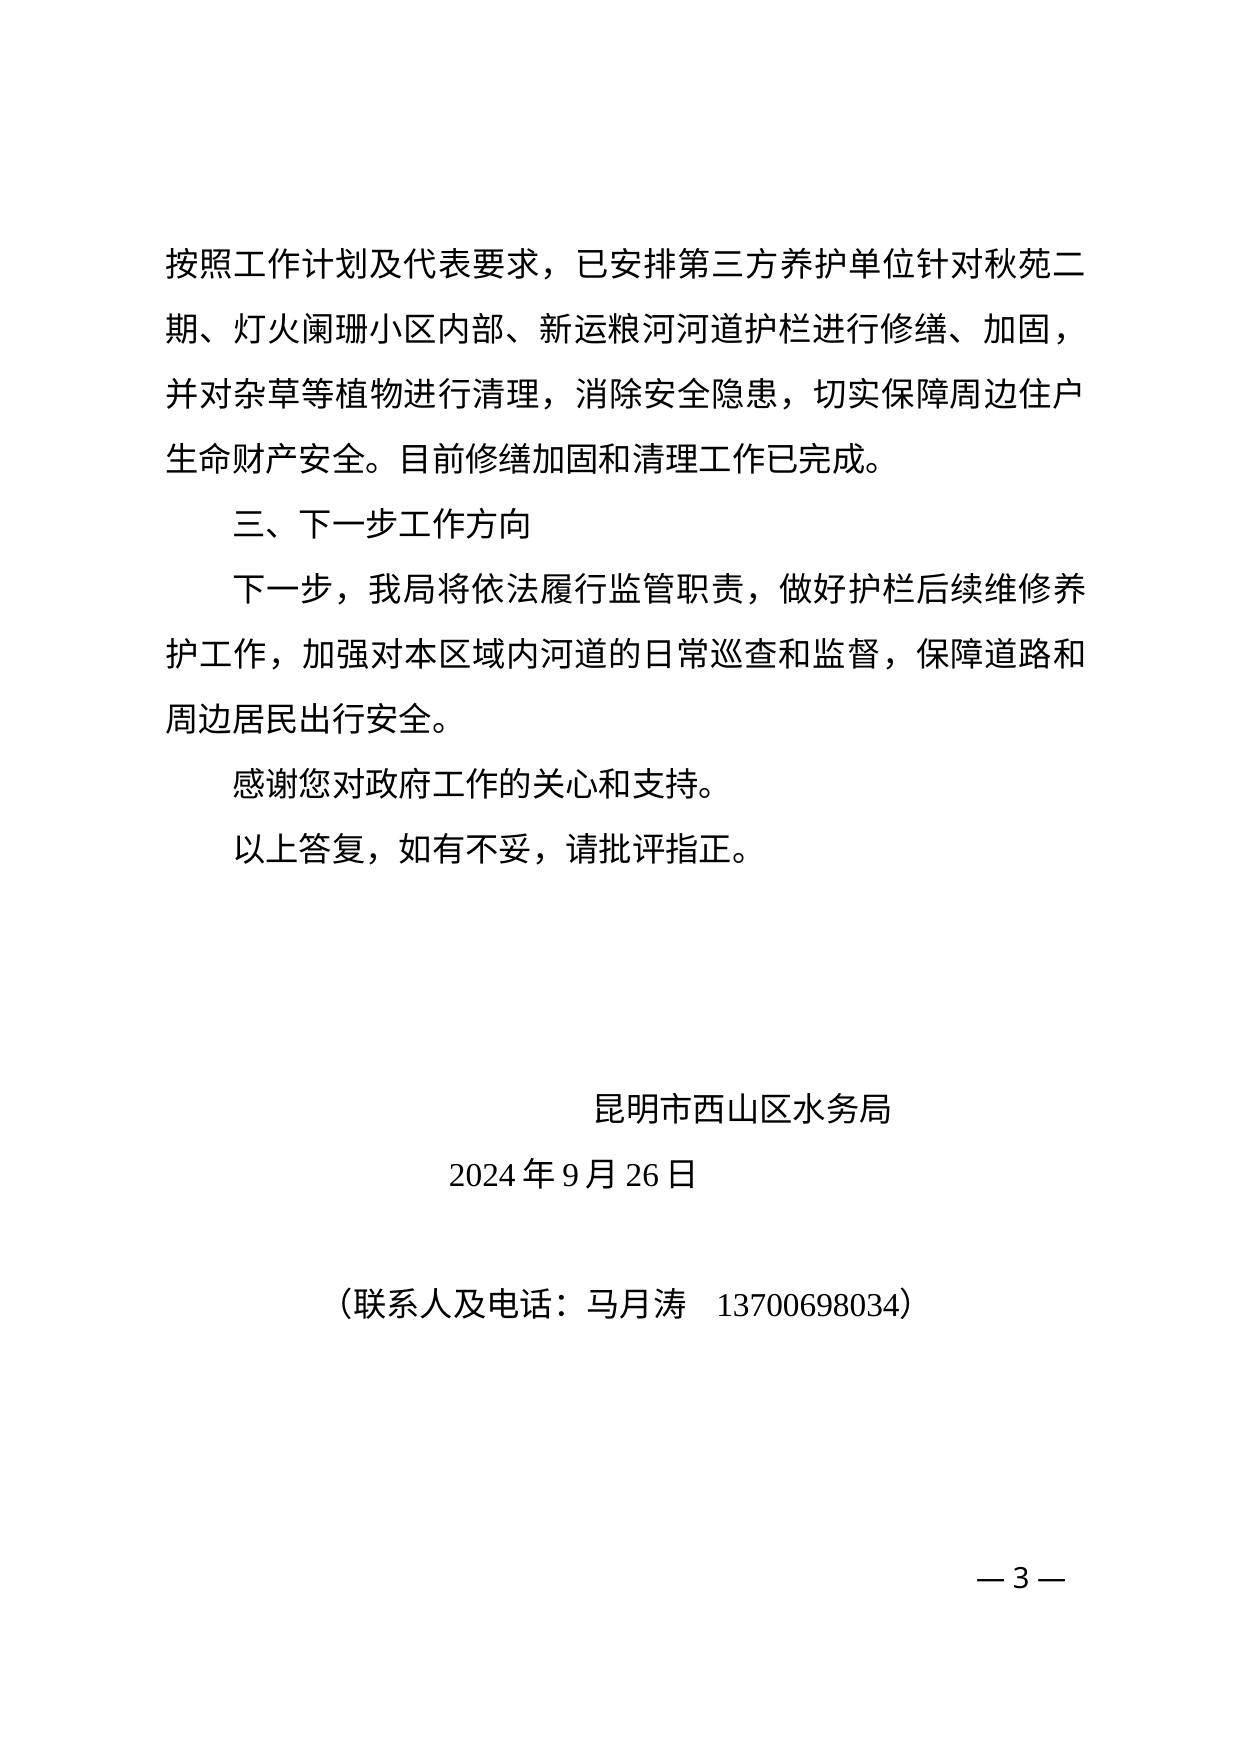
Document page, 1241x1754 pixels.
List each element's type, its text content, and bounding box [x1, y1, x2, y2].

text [165, 230, 1087, 490]
text （联系人及电话：马月涛 13700698034） [165, 1270, 1087, 1335]
text 三、下一步工作方向 [165, 490, 1087, 555]
text 2024年9月26日 [165, 1140, 1087, 1205]
text 下一步，我局将依法履行监管职责，做好护栏后续维修养护工作，加强对本区域内河道的日常巡查和监督，保障道路和周边居民出行安全。 [165, 555, 1087, 750]
text 昆明市西山区水务局 [165, 1075, 1087, 1140]
text 感谢您对政府工作的关心和支持。 [165, 750, 1087, 815]
text 以上答复，如有不妥，请批评指正。 [165, 815, 1087, 880]
